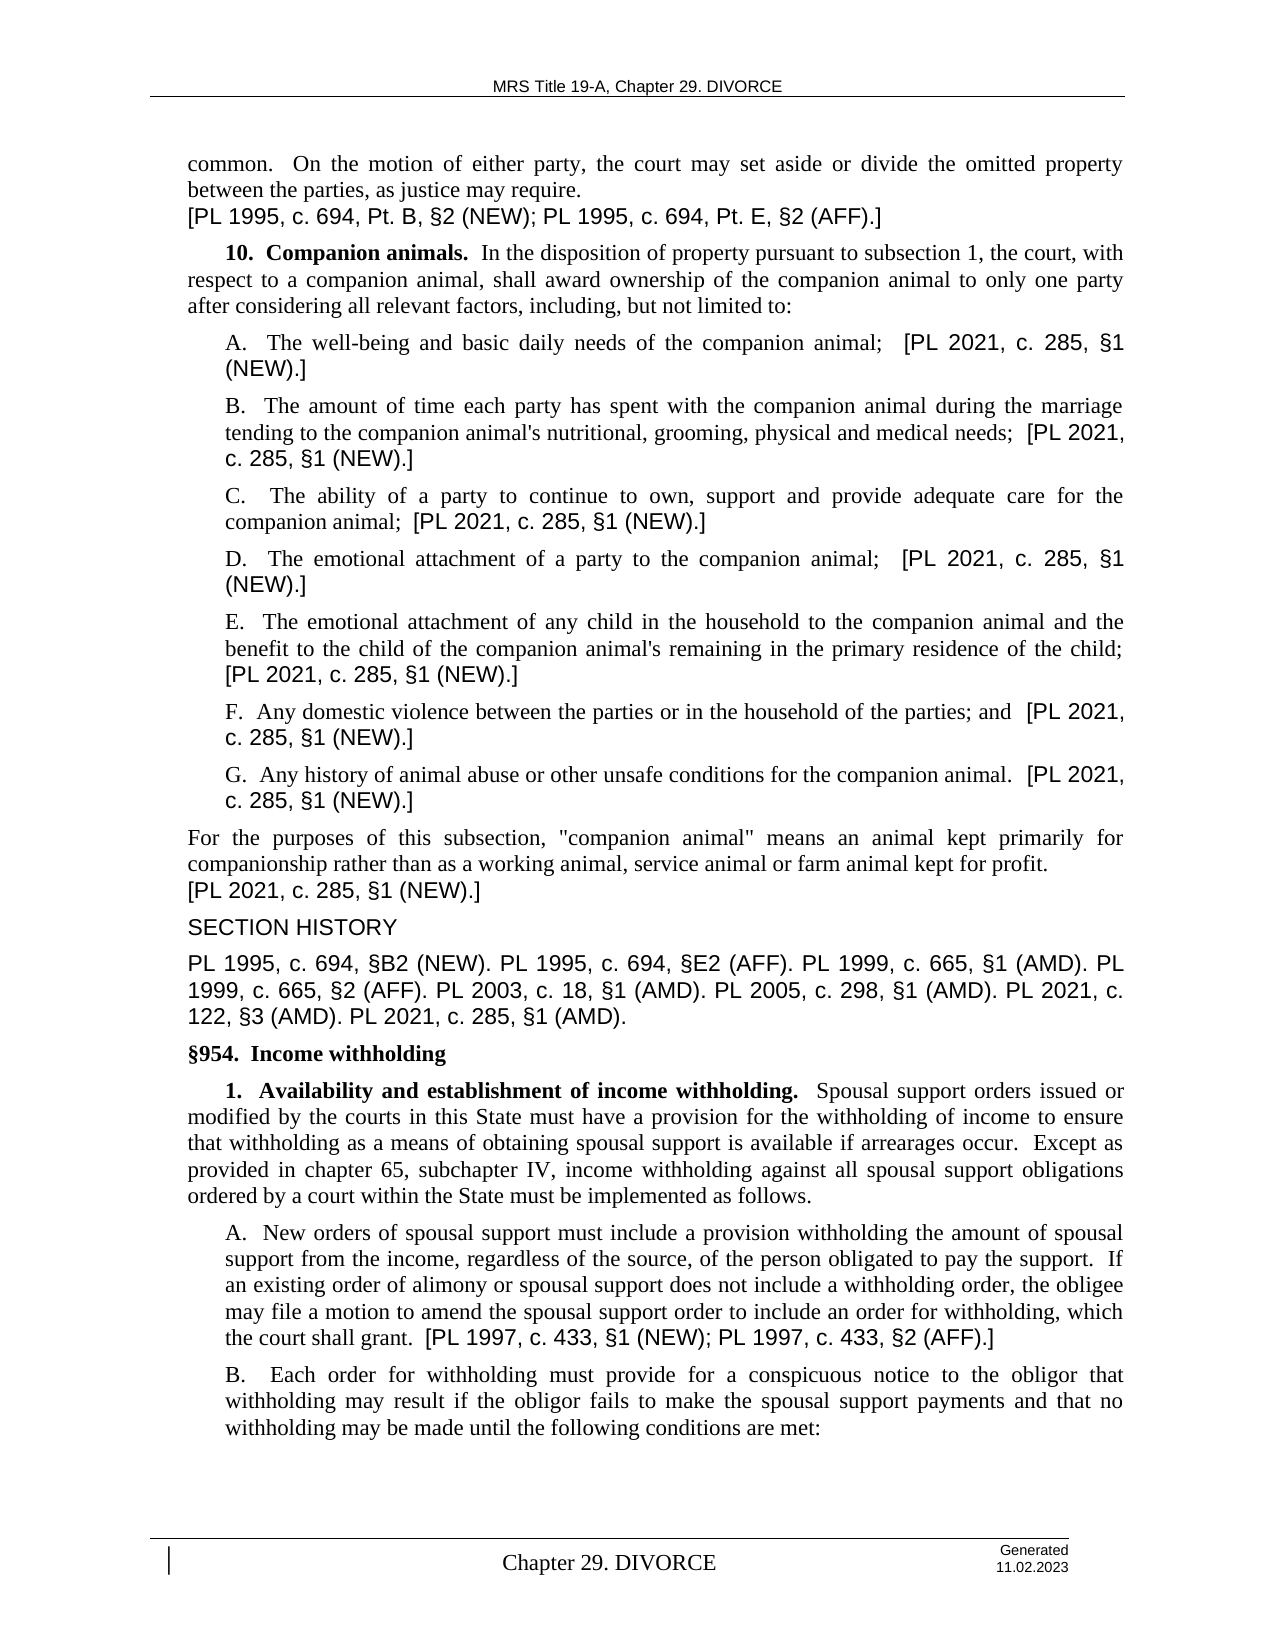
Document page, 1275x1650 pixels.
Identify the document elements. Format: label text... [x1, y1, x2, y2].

text [PL 2021, c. 285, §1 (NEW).] [187, 877, 1125, 903]
text For the purposes of this subsection, "companion animal" means an animal kept primarily for companionship rather than as a working animal, service animal or farm animal kept for profit. [187, 824, 1125, 877]
text PL 1995, c. 694, §B2 (NEW). PL 1995, c. 694, §E2 (AFF). PL 1999, c. 665, §1 (AMD). PL 1999, c. 665, §2 (AFF). PL 2003, c. 18, §1 (AMD). PL 2005, c. 298, §1 (AMD). PL 2021, c. 122, §3 (AMD). PL 2021, c. 285, §1 (AMD). [187, 950, 1125, 1029]
text G. Any history of animal abuse or other unsafe conditions for the companion animal. [PL 2021, c. 285, §1 (NEW).] [225, 761, 1125, 814]
text C. The ability of a party to continue to own, support and provide adequate care for the companion animal; [PL 2021, c. 285, §1 (NEW).] [225, 482, 1125, 534]
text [187, 150, 1125, 203]
text E. The emotional attachment of any child in the household to the companion animal and the benefit to the child of the companion animal's remaining in the primary residence of the child; [PL 2021, c. 285, §1 (NEW).] [225, 608, 1125, 687]
text D. The emotional attachment of a party to the companion animal; [PL 2021, c. 285, §1 (NEW).] [225, 545, 1125, 598]
text 1. Availability and establishment of income withholding. Spousal support orders issued or modified by the courts in this State must have a provision for the withholding of income to ensure that withholding as a means of obtaining spousal support is available if arrearages occur. Except as provided in chapter 65, subchapter IV, income withholding against all spousal support obligations ordered by a court within the State must be implemented as follows. [187, 1077, 1125, 1208]
text 10. Companion animals. In the disposition of property pursuant to subsection 1, the court, with respect to a companion animal, shall award ownership of the companion animal to only one party after considering all relevant factors, including, but not limited to: [187, 239, 1125, 318]
text A. The well-being and basic daily needs of the companion animal; [PL 2021, c. 285, §1 (NEW).] [225, 329, 1125, 382]
text F. Any domestic violence between the parties or in the household of the parties; and [PL 2021, c. 285, §1 (NEW).] [225, 698, 1125, 751]
text B. The amount of time each party has spent with the companion animal during the marriage tending to the companion animal's nutritional, grooming, physical and medical needs; [PL 2021, c. 285, §1 (NEW).] [225, 392, 1125, 471]
text §954. Income withholding [187, 1040, 1125, 1066]
text SECTION HISTORY [187, 914, 1125, 940]
text A. New orders of spousal support must include a provision withholding the amount of spousal support from the income, regardless of the source, of the person obligated to pay the support. If an existing order of alimony or spousal support does not include a withholding order, the obligee may file a motion to amend the spousal support order to include an order for withholding, which the court shall grant. [PL 1997, c. 433, §1 (NEW); PL 1997, c. 433, §2 (AFF).] [225, 1219, 1125, 1351]
text [PL 1995, c. 694, Pt. B, §2 (NEW); PL 1995, c. 694, Pt. E, §2 (AFF).] [187, 203, 1125, 229]
text B. Each order for withholding must provide for a conspicuous notice to the obligor that withholding may result if the obligor fails to make the spousal support payments and that no withholding may be made until the following conditions are met: [225, 1361, 1125, 1440]
